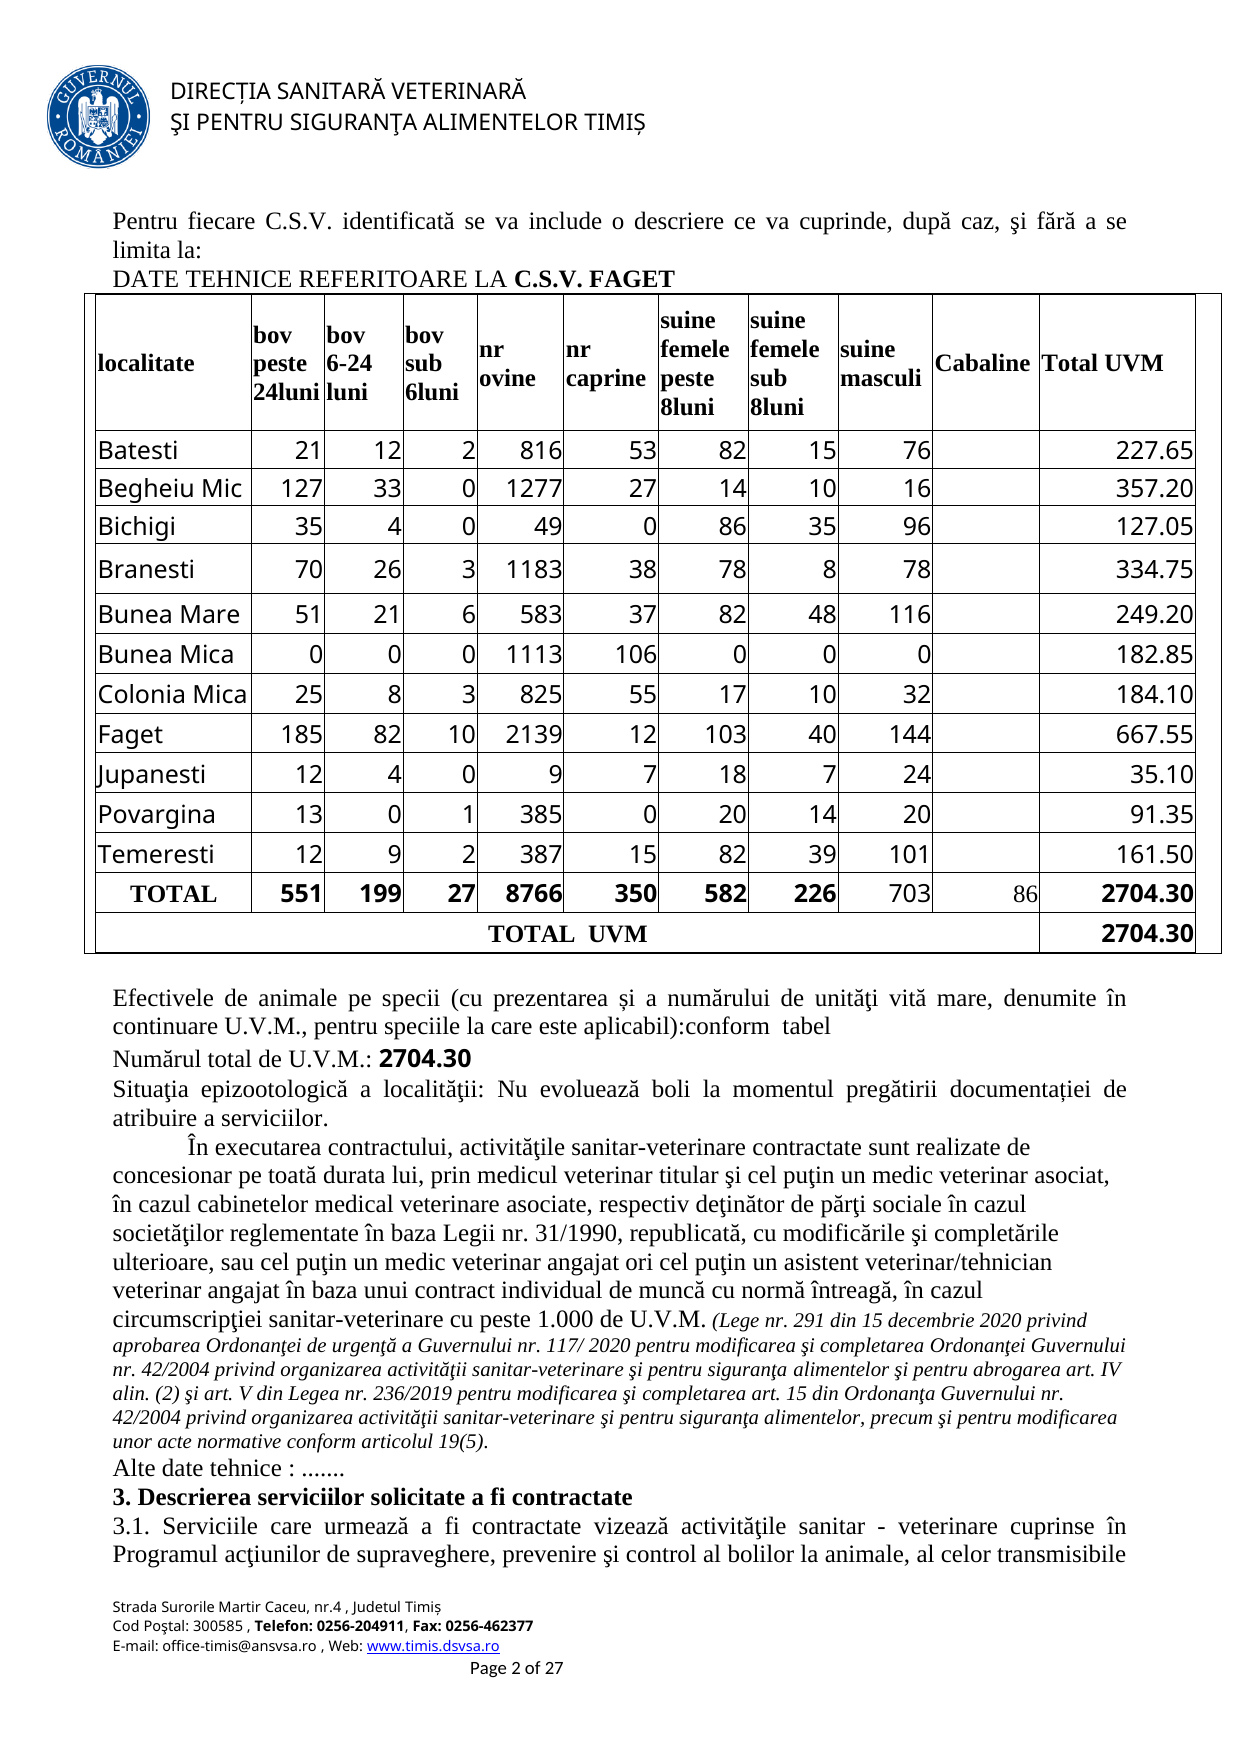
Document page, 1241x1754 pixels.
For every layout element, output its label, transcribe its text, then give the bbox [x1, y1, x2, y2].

table_header [1040, 793, 1195, 832]
text 3. Descrierea serviciilor solicitate a fi contractate [137, 1482, 1128, 1511]
table_header [564, 674, 658, 713]
table_header [1040, 753, 1195, 792]
table_header [404, 295, 477, 430]
table_header [404, 714, 477, 752]
table_header [1040, 674, 1195, 713]
table_header [1040, 873, 1195, 912]
table_header [839, 295, 932, 430]
table_header [404, 833, 477, 872]
table_header [749, 833, 838, 872]
table_header [96, 431, 251, 468]
table_header [839, 594, 932, 633]
table_header [96, 506, 251, 543]
table_header [96, 873, 251, 912]
table_header [404, 544, 477, 593]
table_header [478, 634, 563, 673]
table_header [933, 431, 1039, 468]
table_header [564, 634, 658, 673]
table_header [564, 793, 658, 832]
table_header [252, 873, 324, 912]
table_header [839, 674, 932, 713]
table_header [839, 469, 932, 505]
table_header [96, 634, 251, 673]
table_header [933, 594, 1039, 633]
table_header [839, 753, 932, 792]
table_header [1040, 469, 1195, 505]
table_header [252, 506, 324, 543]
table_header [404, 431, 477, 468]
table_header [252, 714, 324, 752]
table_header [478, 544, 563, 593]
table_header [564, 469, 658, 505]
table_header [659, 714, 748, 752]
text Numărul total de U.V.M.: 2704.30 [112, 1040, 1128, 1074]
text Pentru fiecare C.S.V. identificată se va include o descriere ce va cuprinde, după caz, şi fără a se limita la: [112, 206, 1128, 264]
table_header [749, 753, 838, 792]
text Alte date tehnice : ....... [112, 1453, 1128, 1482]
table_header [933, 506, 1039, 543]
table_header [1196, 294, 1221, 953]
table_header [749, 674, 838, 713]
table_header [564, 753, 658, 792]
table_header [933, 833, 1039, 872]
table_header [659, 873, 748, 912]
table_header [96, 833, 251, 872]
table_header [478, 833, 563, 872]
table_header [96, 594, 251, 633]
table_header [659, 431, 748, 468]
table_header [404, 873, 477, 912]
table_header [564, 506, 658, 543]
table_header [325, 833, 403, 872]
table_header [1040, 594, 1195, 633]
table_header [933, 634, 1039, 673]
table_header [478, 793, 563, 832]
table_header [325, 469, 403, 505]
table_header [659, 634, 748, 673]
table_header [839, 634, 932, 673]
text Efectivele de animale pe specii (cu prezentarea și a numărului de unităţi vită mare, denumite în continuare U.V.M., pentru speciile la care este aplicabil):conform tabel [112, 983, 1128, 1040]
table_header [96, 714, 251, 752]
table_header [749, 873, 838, 912]
table_header [564, 594, 658, 633]
table_header [96, 753, 251, 792]
table_header [325, 544, 403, 593]
table_header [839, 506, 932, 543]
table_header [325, 714, 403, 752]
table_header [404, 506, 477, 543]
table_header [1040, 714, 1195, 752]
table_header [659, 506, 748, 543]
table_header [325, 295, 403, 430]
table_header [252, 833, 324, 872]
table_header [749, 431, 838, 468]
table_header [252, 469, 324, 505]
table_header [1040, 913, 1195, 952]
table_header [96, 674, 251, 713]
table_header [1040, 833, 1195, 872]
table_header [1040, 544, 1195, 593]
table_header [404, 594, 477, 633]
table_header [749, 544, 838, 593]
table_header [478, 469, 563, 505]
table_header [96, 793, 251, 832]
table_header [933, 793, 1039, 832]
table_header [252, 674, 324, 713]
table_header [839, 714, 932, 752]
table_header [325, 753, 403, 792]
table_header [96, 913, 1039, 952]
table_header [478, 873, 563, 912]
table_header [325, 506, 403, 543]
table_header [1040, 506, 1195, 543]
table_header [478, 714, 563, 752]
table_header [564, 714, 658, 752]
table_header [749, 594, 838, 633]
table_header [478, 753, 563, 792]
table_header [933, 544, 1039, 593]
table_header [749, 295, 838, 430]
table_header [404, 634, 477, 673]
table_header [252, 793, 324, 832]
table_header [659, 674, 748, 713]
text În executarea contractului, activităţile sanitar-veterinare contractate sunt realizate de concesionar pe toată durata lui, prin medicul veterinar titular şi cel puţin un medic veterinar asociat, în cazul cabinetelor medical veterinare asociate, respectiv deţinător de părţi sociale în cazul societăţilor reglementate în baza Legii nr. 31/1990, republicată, cu modificările şi completările ulterioare, sau cel puţin un medic veterinar angajat ori cel puţin un asistent veterinar/tehnician veterinar angajat în baza unui contract individual de muncă cu normă întreagă, în cazul circumscripţiei sanitar-veterinare cu peste 1.000 de U.V.M. (Lege nr. 291 din 15 decembrie 2020 privind aprobarea Ordonanţei de urgenţă a Guvernului nr. 117/ 2020 pentru modificarea şi completarea Ordonanţei Guvernului nr. 42/2004 privind organizarea activităţii sanitar-veterinare şi pentru siguranţa alimentelor şi pentru abrogarea art. IV alin. (2) şi art. V din Legea nr. 236/2019 pentru modificarea şi completarea art. 15 din Ordonanţa Guvernului nr. 42/2004 privind organizarea activităţii sanitar-veterinare şi pentru siguranţa alimentelor, precum şi pentru modificarea unor acte normative conform articolul 19(5). [112, 1132, 1128, 1453]
table_header [325, 873, 403, 912]
table_header [85, 294, 95, 953]
table_header [659, 295, 748, 430]
table_header [478, 674, 563, 713]
table_header [659, 833, 748, 872]
table_header [1040, 295, 1195, 430]
table_header [404, 469, 477, 505]
table_header [1040, 634, 1195, 673]
table_header [96, 469, 251, 505]
table_header [404, 753, 477, 792]
table_header [659, 594, 748, 633]
table_header [933, 753, 1039, 792]
table_header [478, 594, 563, 633]
table_header [839, 873, 932, 912]
table_header [325, 793, 403, 832]
table_header [749, 634, 838, 673]
table_header [564, 295, 658, 430]
table_header [252, 753, 324, 792]
table_header [564, 544, 658, 593]
table_header [1040, 431, 1195, 468]
table_header [933, 714, 1039, 752]
table_header [749, 506, 838, 543]
picture [45, 64, 150, 169]
table_header [252, 295, 324, 430]
text DATE TEHNICE REFERITOARE LA C.S.V. FAGET [112, 264, 1128, 292]
table_header [252, 431, 324, 468]
table_header [478, 295, 563, 430]
table_header [564, 873, 658, 912]
table_header [325, 594, 403, 633]
table_header [325, 431, 403, 468]
table_header [933, 674, 1039, 713]
table_header [325, 634, 403, 673]
table_header [325, 674, 403, 713]
table_header [749, 469, 838, 505]
table_header [478, 431, 563, 468]
table_header [933, 873, 1039, 912]
table_header [96, 544, 251, 593]
table_header [478, 506, 563, 543]
table_header [659, 793, 748, 832]
table_header [839, 833, 932, 872]
table_header [252, 634, 324, 673]
table_header [404, 674, 477, 713]
table_header [749, 793, 838, 832]
table_header [96, 295, 251, 430]
table_header [839, 793, 932, 832]
table_header [659, 544, 748, 593]
table_header [659, 469, 748, 505]
table_header [933, 469, 1039, 505]
table_header [564, 431, 658, 468]
table_header [564, 833, 658, 872]
table_header [404, 793, 477, 832]
table_header [933, 295, 1039, 430]
table_header [252, 594, 324, 633]
table_header [659, 753, 748, 792]
table_header [839, 431, 932, 468]
table_header [252, 544, 324, 593]
text Situaţia epizootologică a localităţii: Nu evoluează boli la momentul pregătirii documentației de atribuire a serviciilor. [112, 1074, 1128, 1132]
table_header [749, 714, 838, 752]
table_header [839, 544, 932, 593]
